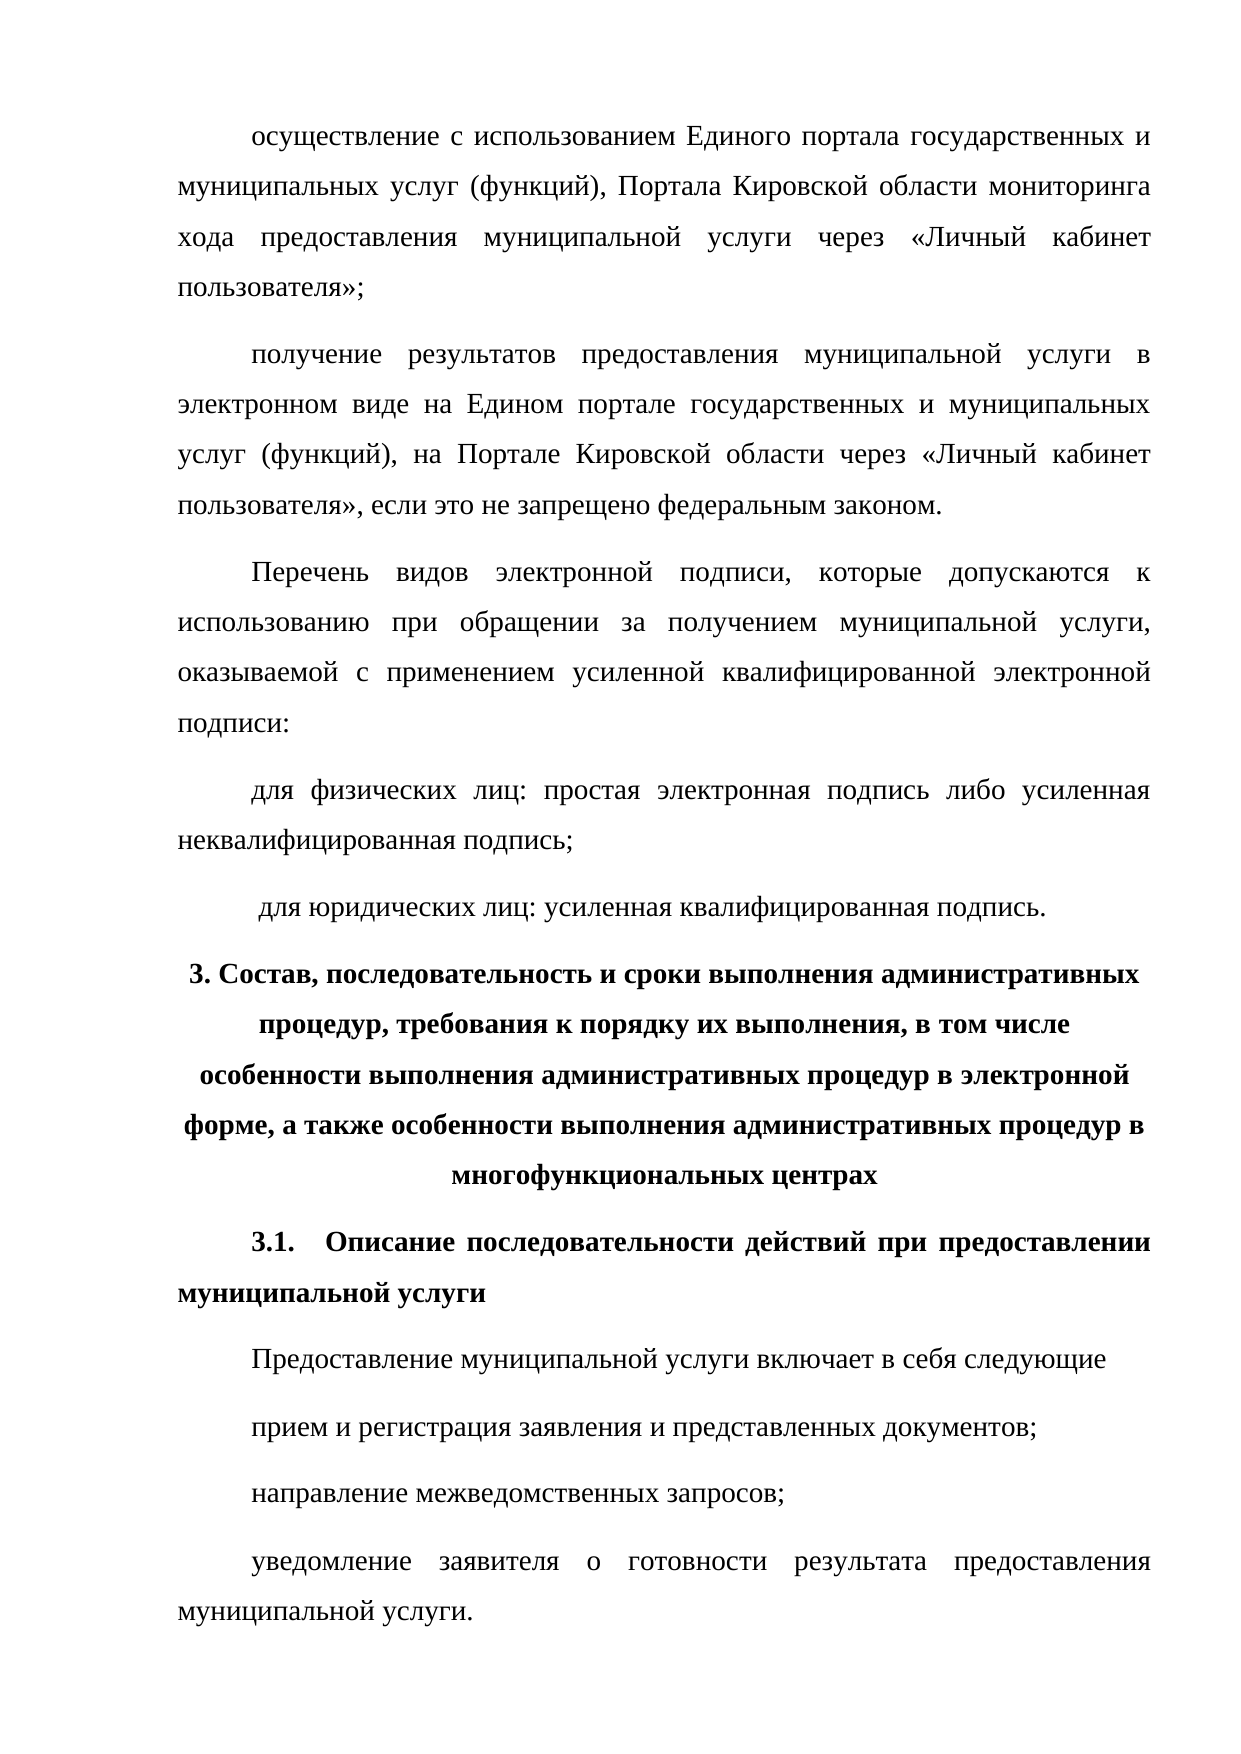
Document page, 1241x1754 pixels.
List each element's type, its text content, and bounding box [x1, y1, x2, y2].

text осуществление с использованием Единого портала государственных и муниципальных услуг (функций), Портала Кировской области мониторинга хода предоставления муниципальной услуги через «Личный кабинет пользователя»; [177, 118, 1152, 303]
text Перечень видов электронной подписи, которые допускаются к использованию при обращении за получением муниципальной услуги, оказываемой с применением усиленной квалифицированной электронной подписи: [177, 554, 1152, 738]
text уведомление заявителя о готовности результата предоставления муниципальной услуги. [177, 1543, 1152, 1626]
text получение результатов предоставления муниципальной услуги в электронном виде на Едином портале государственных и муниципальных услуг (функций), на Портале Кировской области через «Личный кабинет пользователя», если это не запрещено федеральным законом. [177, 336, 1152, 521]
subtitle 3.1. Описание последовательности действий при предоставлении муниципальной услуги [177, 1224, 1152, 1308]
text Предоставление муниципальной услуги включает в себя следующие [177, 1342, 1152, 1375]
text направление межведомственных запросов; [177, 1476, 1152, 1509]
text для физических лиц: простая электронная подпись либо усиленная неквалифицированная подпись; [177, 772, 1152, 856]
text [177, 1409, 1152, 1442]
subtitle 3. Состав, последовательность и сроки выполнения административных процедур, требования к порядку их выполнения, в том числе особенности выполнения административных процедур в электронной форме, а также особенности выполнения административных процедур в многофункциональных центрах [177, 956, 1152, 1191]
text для юридических лиц: усиленная квалифицированная подпись. [177, 889, 1152, 923]
